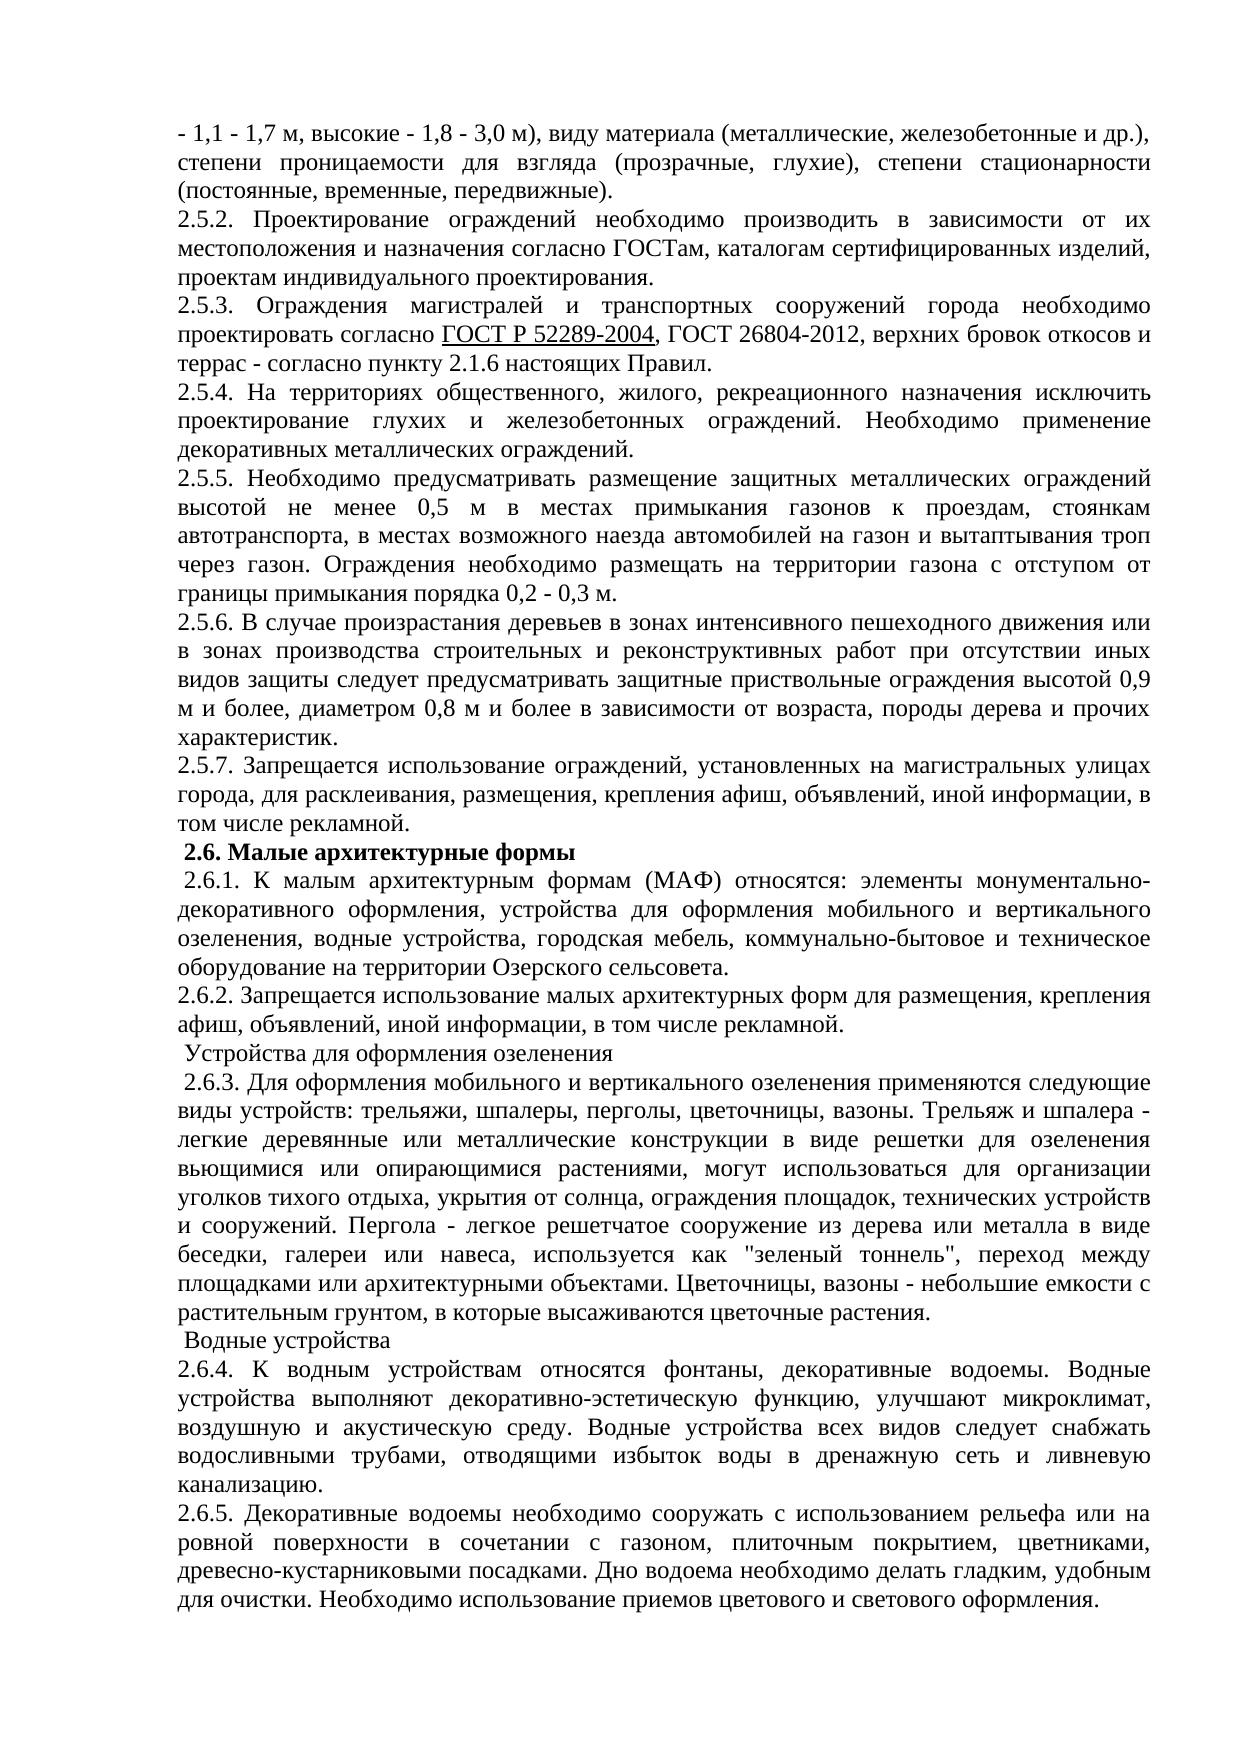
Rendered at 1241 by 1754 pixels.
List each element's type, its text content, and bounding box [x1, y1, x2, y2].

text 2.6.2. Запрещается использование малых архитектурных форм для размещения, крепления афиш, объявлений, иной информации, в том числе рекламной. [177, 981, 1152, 1038]
text 2.6.3. Для оформления мобильного и вертикального озеленения применяются следующие виды устройств: трельяжи, шпалеры, перголы, цветочницы, вазоны. Трельяж и шпалера - легкие деревянные или металлические конструкции в виде решетки для озеленения вьющимися или опирающимися растениями, могут использоваться для организации уголков тихого отдыха, укрытия от солнца, ограждения площадок, технических устройств и сооружений. Пергола - легкое решетчатое сооружение из дерева или металла в виде беседки, галереи или навеса, используется как "зеленый тоннель", переход между площадками или архитектурными объектами. Цветочницы, вазоны - небольшие емкости с растительным грунтом, в которые высаживаются цветочные растения. [177, 1067, 1152, 1326]
text Устройства для оформления озеленения [177, 1038, 1152, 1067]
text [177, 118, 1152, 204]
text 2.5.5. Необходимо предусматривать размещение защитных металлических ограждений высотой не менее в местах примыкания газонов к проездам, стоянкам автотранспорта, в местах возможного наезда автомобилей на газон и вытаптывания троп через газон. Ограждения необходимо размещать на территории газона с отступом от границы примыкания порядка 0,2 - . [177, 463, 1152, 607]
text 2.6.1. К малым архитектурным формам (МАФ) относятся: элементы монументально-декоративного оформления, устройства для оформления мобильного и вертикального озеленения, водные устройства, городская мебель, коммунально-бытовое и техническое оборудование на территории Озерского сельсовета. [177, 866, 1152, 981]
text 2.6. Малые архитектурные формы [177, 837, 1152, 866]
text 2.5.3. Ограждения магистралей и транспортных сооружений города необходимо проектировать согласно ГОСТ Р 52289-2004, ГОСТ 26804-2012, верхних бровок откосов и террас - согласно пункту 2.1.6 настоящих Правил. [177, 291, 1152, 377]
text 2.5.6. В случае произрастания деревьев в зонах интенсивного пешеходного движения или в зонах производства строительных и реконструктивных работ при отсутствии иных видов защиты следует предусматривать защитные приствольные ограждения высотой и более, диаметром и более в зависимости от возраста, породы дерева и прочих характеристик. [177, 607, 1152, 751]
text 2.6.5. Декоративные водоемы необходимо сооружать с использованием рельефа или на ровной поверхности в сочетании с газоном, плиточным покрытием, цветниками, древесно-кустарниковыми посадками. Дно водоема необходимо делать гладким, удобным для очистки. Необходимо использование приемов цветового и светового оформления. [177, 1498, 1152, 1613]
text 2.6.4. К водным устройствам относятся фонтаны, декоративные водоемы. Водные устройства выполняют декоративно-эстетическую функцию, улучшают микроклимат, воздушную и акустическую среду. Водные устройства всех видов следует снабжать водосливными трубами, отводящими избыток воды в дренажную сеть и ливневую канализацию. [177, 1354, 1152, 1498]
text 2.5.7. Запрещается использование ограждений, установленных на магистральных улицах города, для расклеивания, размещения, крепления афиш, объявлений, иной информации, в том числе рекламной. [177, 751, 1152, 837]
text 2.5.2. Проектирование ограждений необходимо производить в зависимости от их местоположения и назначения согласно ГОСТам, каталогам сертифицированных изделий, проектам индивидуального проектирования. [177, 204, 1152, 291]
text Водные устройства [177, 1326, 1152, 1354]
text 2.5.4. На территориях общественного, жилого, рекреационного назначения исключить проектирование глухих и железобетонных ограждений. Необходимо применение декоративных металлических ограждений. [177, 377, 1152, 463]
